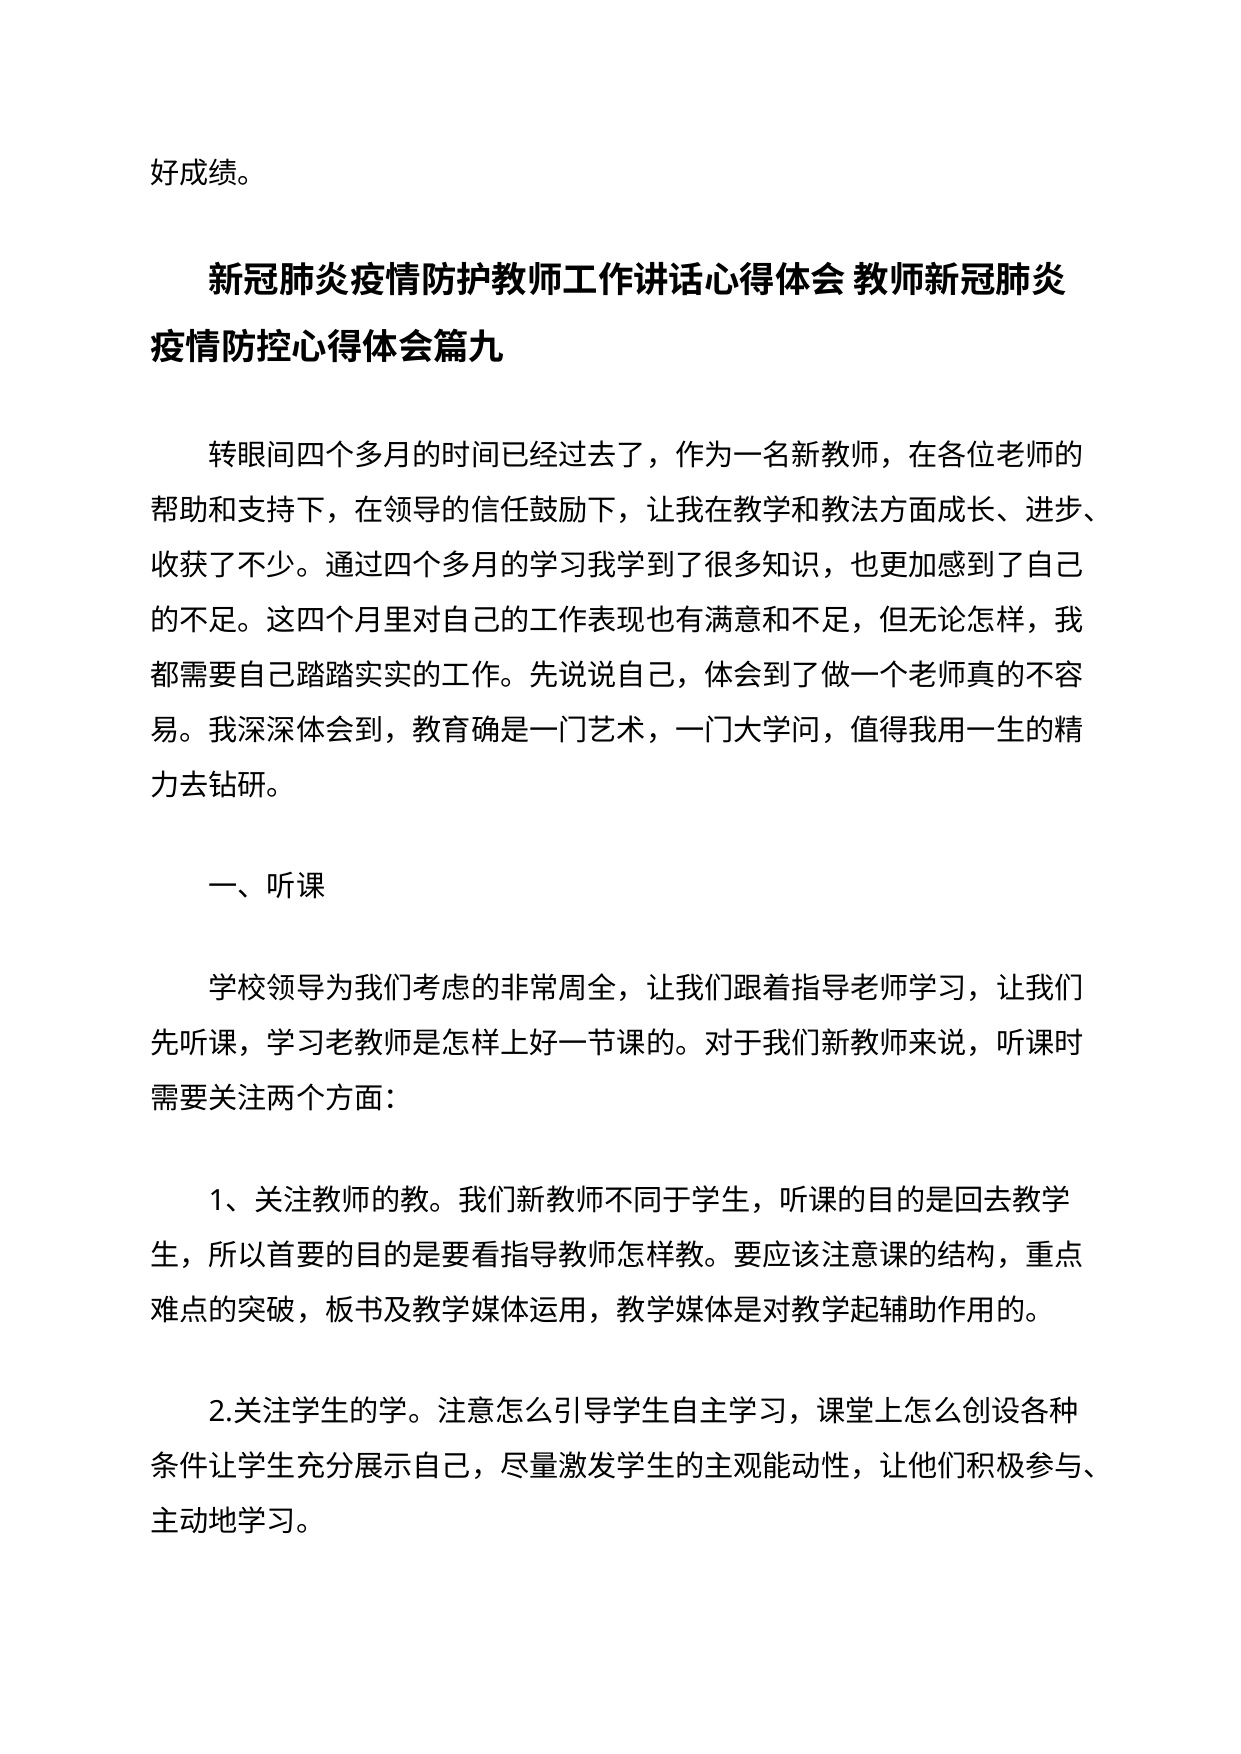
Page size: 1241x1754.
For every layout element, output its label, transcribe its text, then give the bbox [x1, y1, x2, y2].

text 转眼间四个多月的时间已经过去了，作为一名新教师，在各位老师的帮助和支持下，在领导的信任鼓励下，让我在教学和教法方面成长、进步、收获了不少。通过四个多月的学习我学到了很多知识，也更加感到了自己的不足。这四个月里对自己的工作表现也有满意和不足，但无论怎样，我都需要自己踏踏实实的工作。先说说自己，体会到了做一个老师真的不容易。我深深体会到，教育确是一门艺术，一门大学问，值得我用一生的精力去钻研。 [150, 432, 1090, 803]
text 新冠肺炎疫情防护教师工作讲话心得体会 教师新冠肺炎疫情防控心得体会篇九 [150, 252, 1090, 369]
text 1、关注教师的教。我们新教师不同于学生，听课的目的是回去教学生，所以首要的目的是要看指导教师怎样教。要应该注意课的结构，重点难点的突破，板书及教学媒体运用，教学媒体是对教学起辅助作用的。 [150, 1176, 1090, 1328]
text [150, 150, 1090, 192]
text 2.关注学生的学。注意怎么引导学生自主学习，课堂上怎么创设各种条件让学生充分展示自己，尽量激发学生的主观能动性，让他们积极参与、主动地学习。 [150, 1388, 1090, 1540]
text 一、听课 [150, 863, 1090, 905]
text 学校领导为我们考虑的非常周全，让我们跟着指导老师学习，让我们先听课，学习老教师是怎样上好一节课的。对于我们新教师来说，听课时需要关注两个方面： [150, 965, 1090, 1117]
